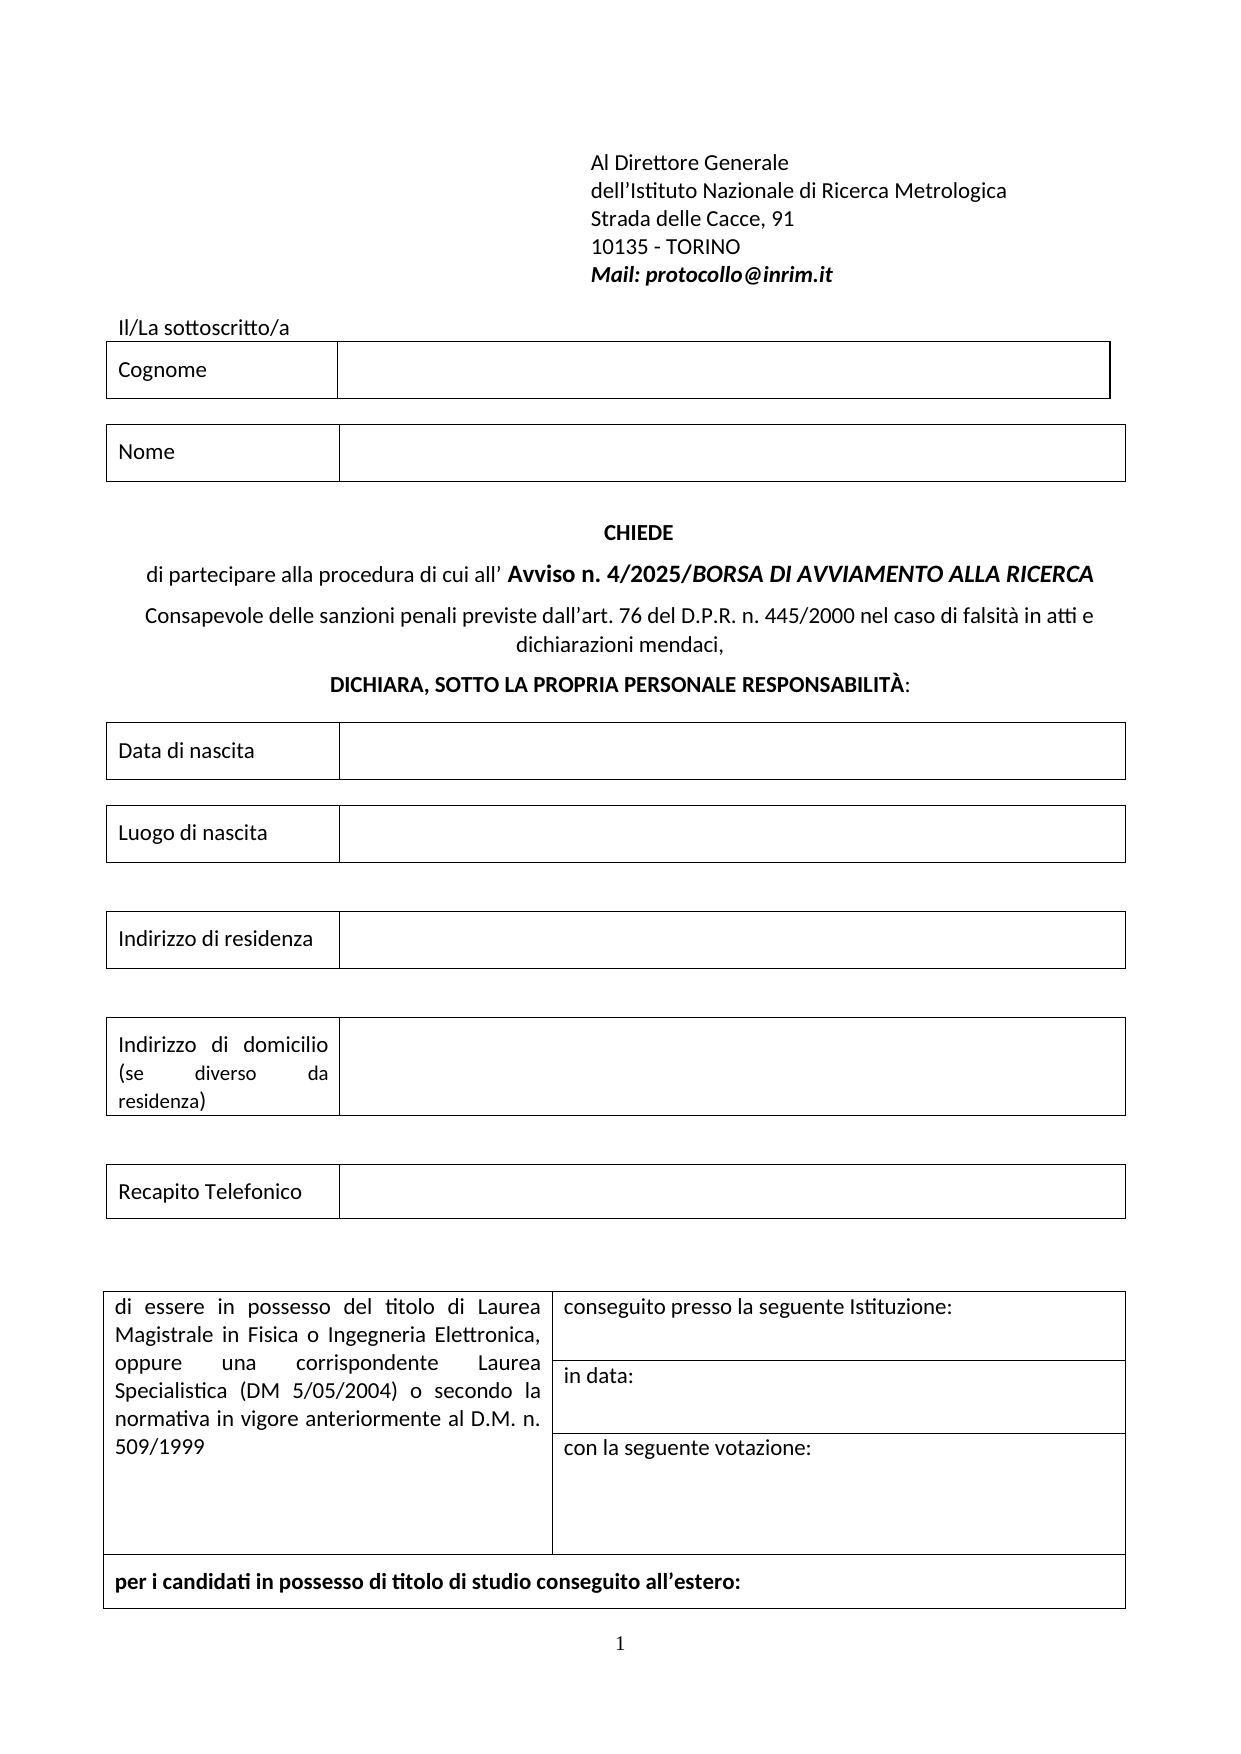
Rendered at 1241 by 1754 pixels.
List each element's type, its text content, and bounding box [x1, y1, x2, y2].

table_header Luogo di nascita [107, 806, 339, 862]
table_header [340, 1165, 1125, 1218]
table_header Nome [107, 425, 339, 481]
text Mail: protocollo@inrim.it [118, 260, 1122, 288]
table_header Data di nascita [107, 723, 339, 779]
table_header [340, 912, 1125, 968]
text Al Direttore Generale [118, 148, 1122, 176]
text Strada delle Cacce, 91 [118, 204, 1122, 232]
table_header di essere in possesso del titolo di Laurea Magistrale in Fisica o Ingegneria Elettronica, oppure una corrispondente Laurea Specialistica (DM 5/05/2004) o secondo la normativa in vigore anteriormente al D.M. n. 509/1999 [104, 1292, 552, 1554]
text DICHIARA, SOTTO LA PROPRIA PERSONALE RESPONSABILITÀ: [118, 670, 1122, 698]
subtitle CHIEDE [155, 518, 1122, 546]
table_header [340, 723, 1125, 779]
table_cell in data: [553, 1361, 1125, 1432]
text di partecipare alla procedura di cui all’ Avviso n. 4/2025/BORSA DI AVVIAMENTO ALLA RICERCA [118, 559, 1122, 589]
text 10135 - TORINO [118, 232, 1122, 260]
table_header Indirizzo di residenza [107, 912, 339, 968]
table_header Recapito Telefonico [107, 1165, 339, 1218]
text Il/La sottoscritto/a [118, 313, 1122, 341]
table_header [340, 425, 1125, 481]
table_header Cognome [107, 342, 337, 398]
text Consapevole delle sanzioni penali previste dall’art. 76 del D.P.R. n. 445/2000 nel caso di falsità in atti e dichiarazioni mendaci, [118, 602, 1122, 658]
table_cell con la seguente votazione: [553, 1434, 1125, 1554]
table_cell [104, 1555, 1125, 1608]
table_header Indirizzo di domicilio (se diverso da residenza) [107, 1018, 339, 1114]
table_header [338, 342, 1109, 398]
table_header conseguito presso la seguente Istituzione: [553, 1292, 1125, 1360]
text dell’Istituto Nazionale di Ricerca Metrologica [591, 176, 1122, 204]
table_header [340, 1018, 1125, 1114]
table_header [340, 806, 1125, 862]
